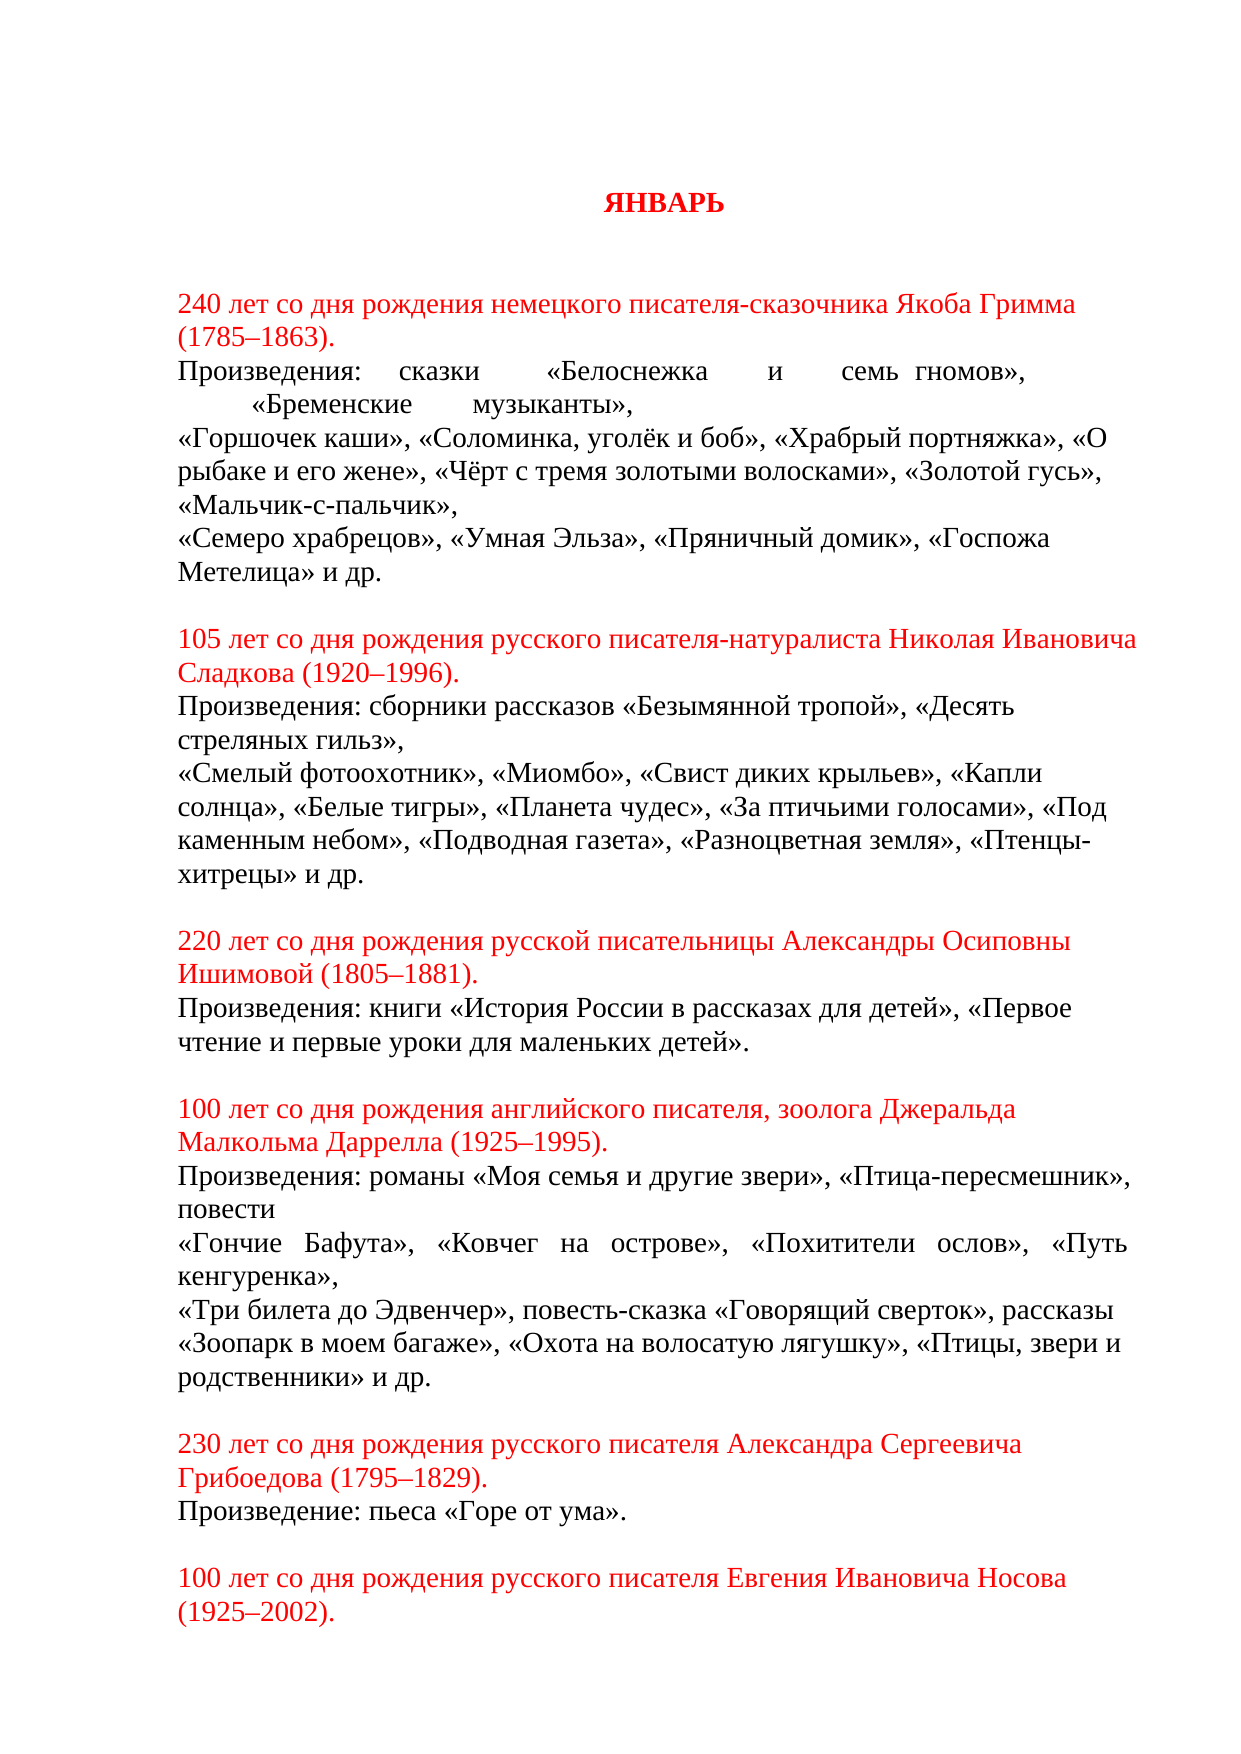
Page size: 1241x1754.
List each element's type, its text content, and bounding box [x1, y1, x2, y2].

text «Гончие Бафута», «Ковчег на острове», «Похитители ослов», «Путь кенгуренка», [177, 1225, 1152, 1292]
text (1925–2002). [177, 1594, 1152, 1627]
text ЯНВАРЬ [177, 185, 1152, 219]
text «Семеро храбрецов», «Умная Эльза», «Пряничный домик», «Госпожа Метелица» и др. [177, 521, 1152, 588]
text 105 лет со дня рождения русского писателя-натуралиста Николая Ивановича Сладкова (1920–1996). [177, 621, 1152, 688]
text Произведения: сказки «Белоснежка и семь гномов», «Бременские музыканты», [177, 353, 1152, 420]
text Произведения: романы «Моя семья и другие звери», «Птица-пересмешник», повести [177, 1158, 1152, 1225]
text «Горшочек каши», «Соломинка, уголёк и боб», «Храбрый портняжка», «О рыбаке и его жене», «Чёрт с тремя золотыми волосками», «Золотой гусь», «Мальчик-с-пальчик», [177, 420, 1152, 521]
text 220 лет со дня рождения русской писательницы Александры Осиповны Ишимовой (1805–1881). [177, 923, 1152, 990]
text 230 лет со дня рождения русского писателя Александра Сергеевича Грибоедова (1795–1829). [177, 1426, 1152, 1493]
text (1785–1863). [177, 319, 1152, 353]
text Произведения: сборники рассказов «Безымянной тропой», «Десять стреляных гильз», [177, 688, 1152, 755]
text Произведение: пьеса «Горе от ума». [177, 1493, 1152, 1527]
text Произведения: книги «История России в рассказах для детей», «Первое чтение и первые уроки для маленьких детей». [177, 990, 1152, 1057]
text 240 лет со дня рождения немецкого писателя-сказочника Якоба Гримма [177, 286, 1152, 319]
text «Смелый фотоохотник», «Миомбо», «Свист диких крыльев», «Капли солнца», «Белые тигры», «Планета чудес», «За птичьими голосами», «Под каменным небом», «Подводная газета», «Разноцветная земля», «Птенцы-хитрецы» и др. [177, 755, 1152, 889]
text «Три билета до Эдвенчер», повесть-сказка «Говорящий сверток», рассказы «Зоопарк в моем багаже», «Охота на волосатую лягушку», «Птицы, звери и родственники» и др. [177, 1292, 1152, 1393]
text 100 лет со дня рождения английского писателя, зоолога Джеральда Малкольма Даррелла (1925–1995). [177, 1091, 1152, 1158]
text 100 лет со дня рождения русского писателя Евгения Ивановича Носова [177, 1560, 1152, 1594]
